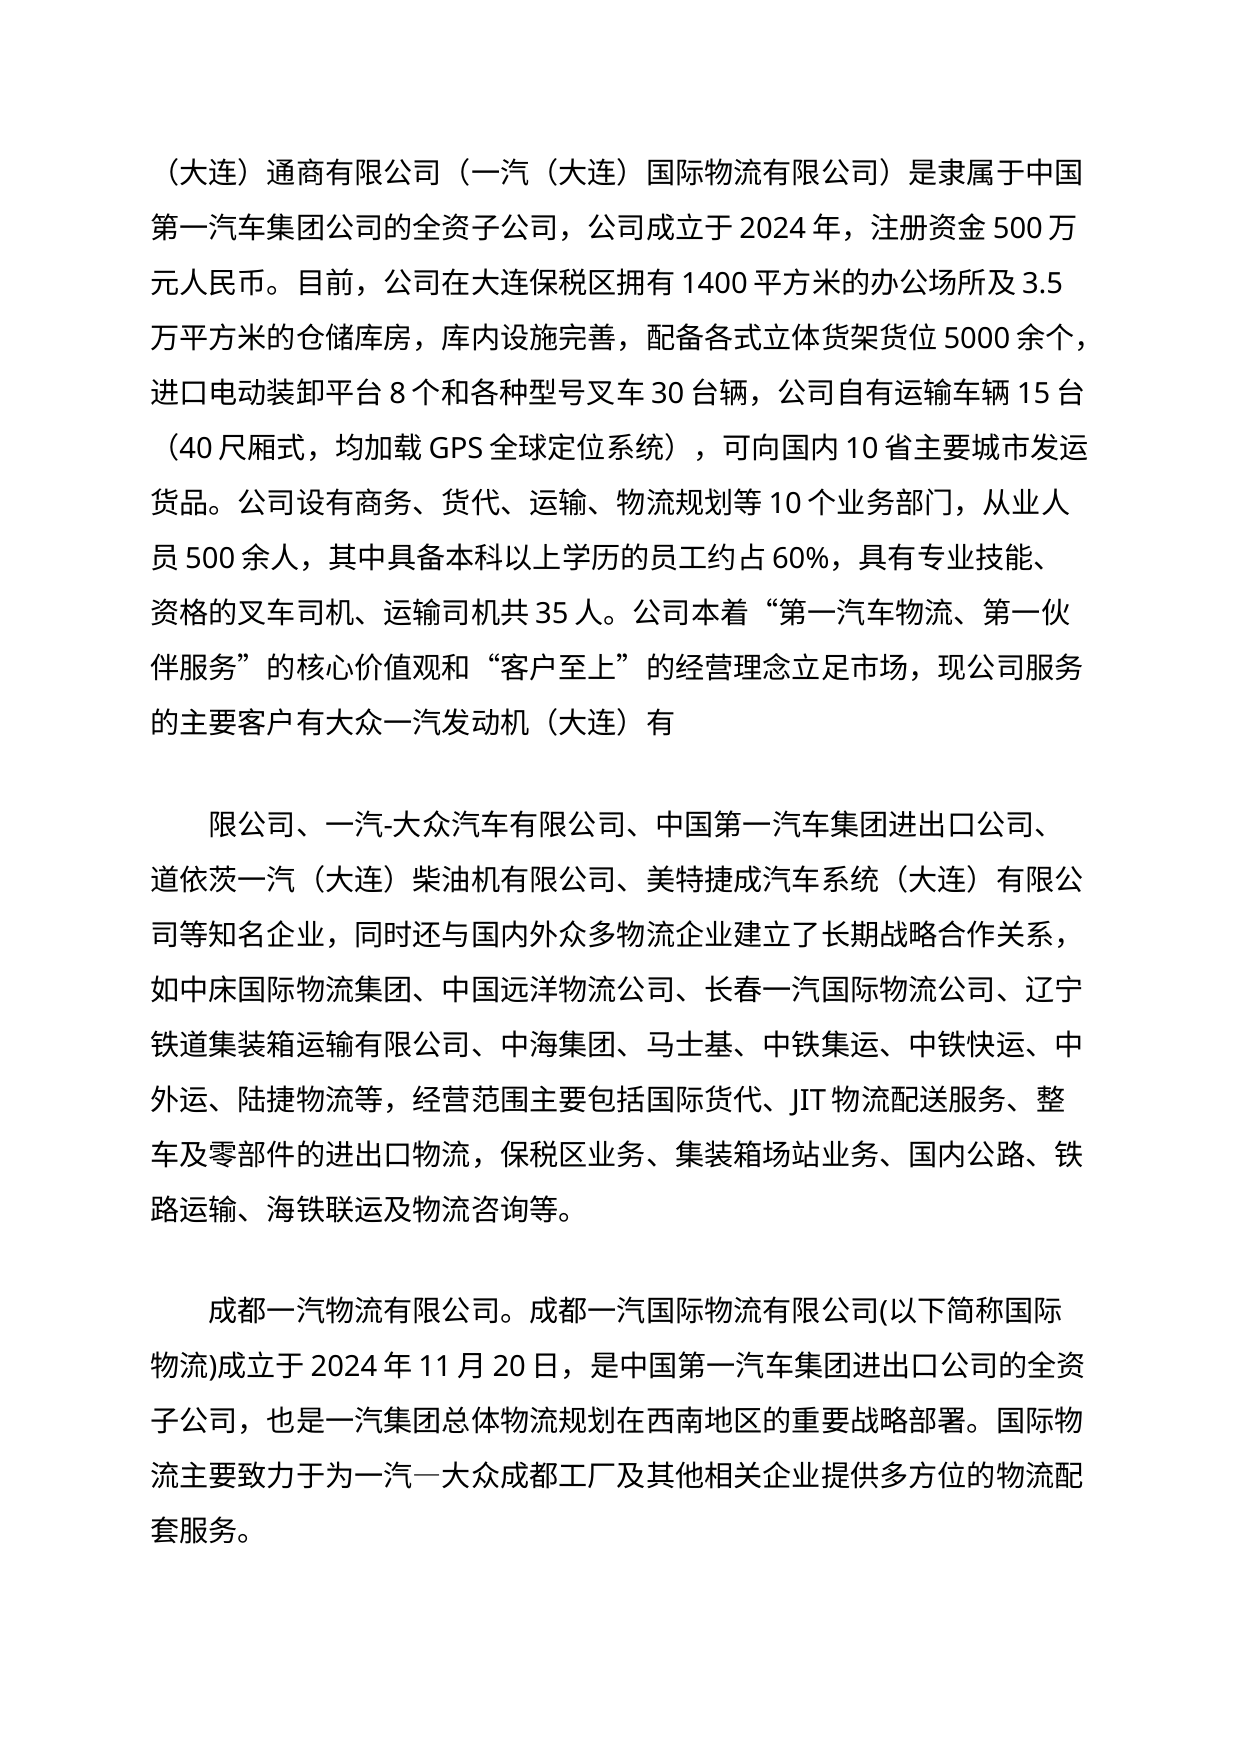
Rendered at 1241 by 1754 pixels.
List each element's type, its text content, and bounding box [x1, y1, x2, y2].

text 限公司、一汽-大众汽车有限公司、中国第一汽车集团进出口公司、道依茨一汽（大连）柴油机有限公司、美特捷成汽车系统（大连）有限公司等知名企业，同时还与国内外众多物流企业建立了长期战略合作关系，如中床国际物流集团、中国远洋物流公司、长春一汽国际物流公司、辽宁铁道集装箱运输有限公司、中海集团、马士基、中铁集运、中铁快运、中外运、陆捷物流等，经营范围主要包括国际货代、JIT物流配送服务、整车及零部件的进出口物流，保税区业务、集装箱场站业务、国内公路、铁路运输、海铁联运及物流咨询等。 [150, 802, 1090, 1228]
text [150, 150, 1090, 742]
text 成都一汽物流有限公司。成都一汽国际物流有限公司(以下简称国际物流)成立于2024年11月20日，是中国第一汽车集团进出口公司的全资子公司，也是一汽集团总体物流规划在西南地区的重要战略部署。国际物流主要致力于为一汽—大众成都工厂及其他相关企业提供多方位的物流配套服务。 [150, 1288, 1090, 1550]
